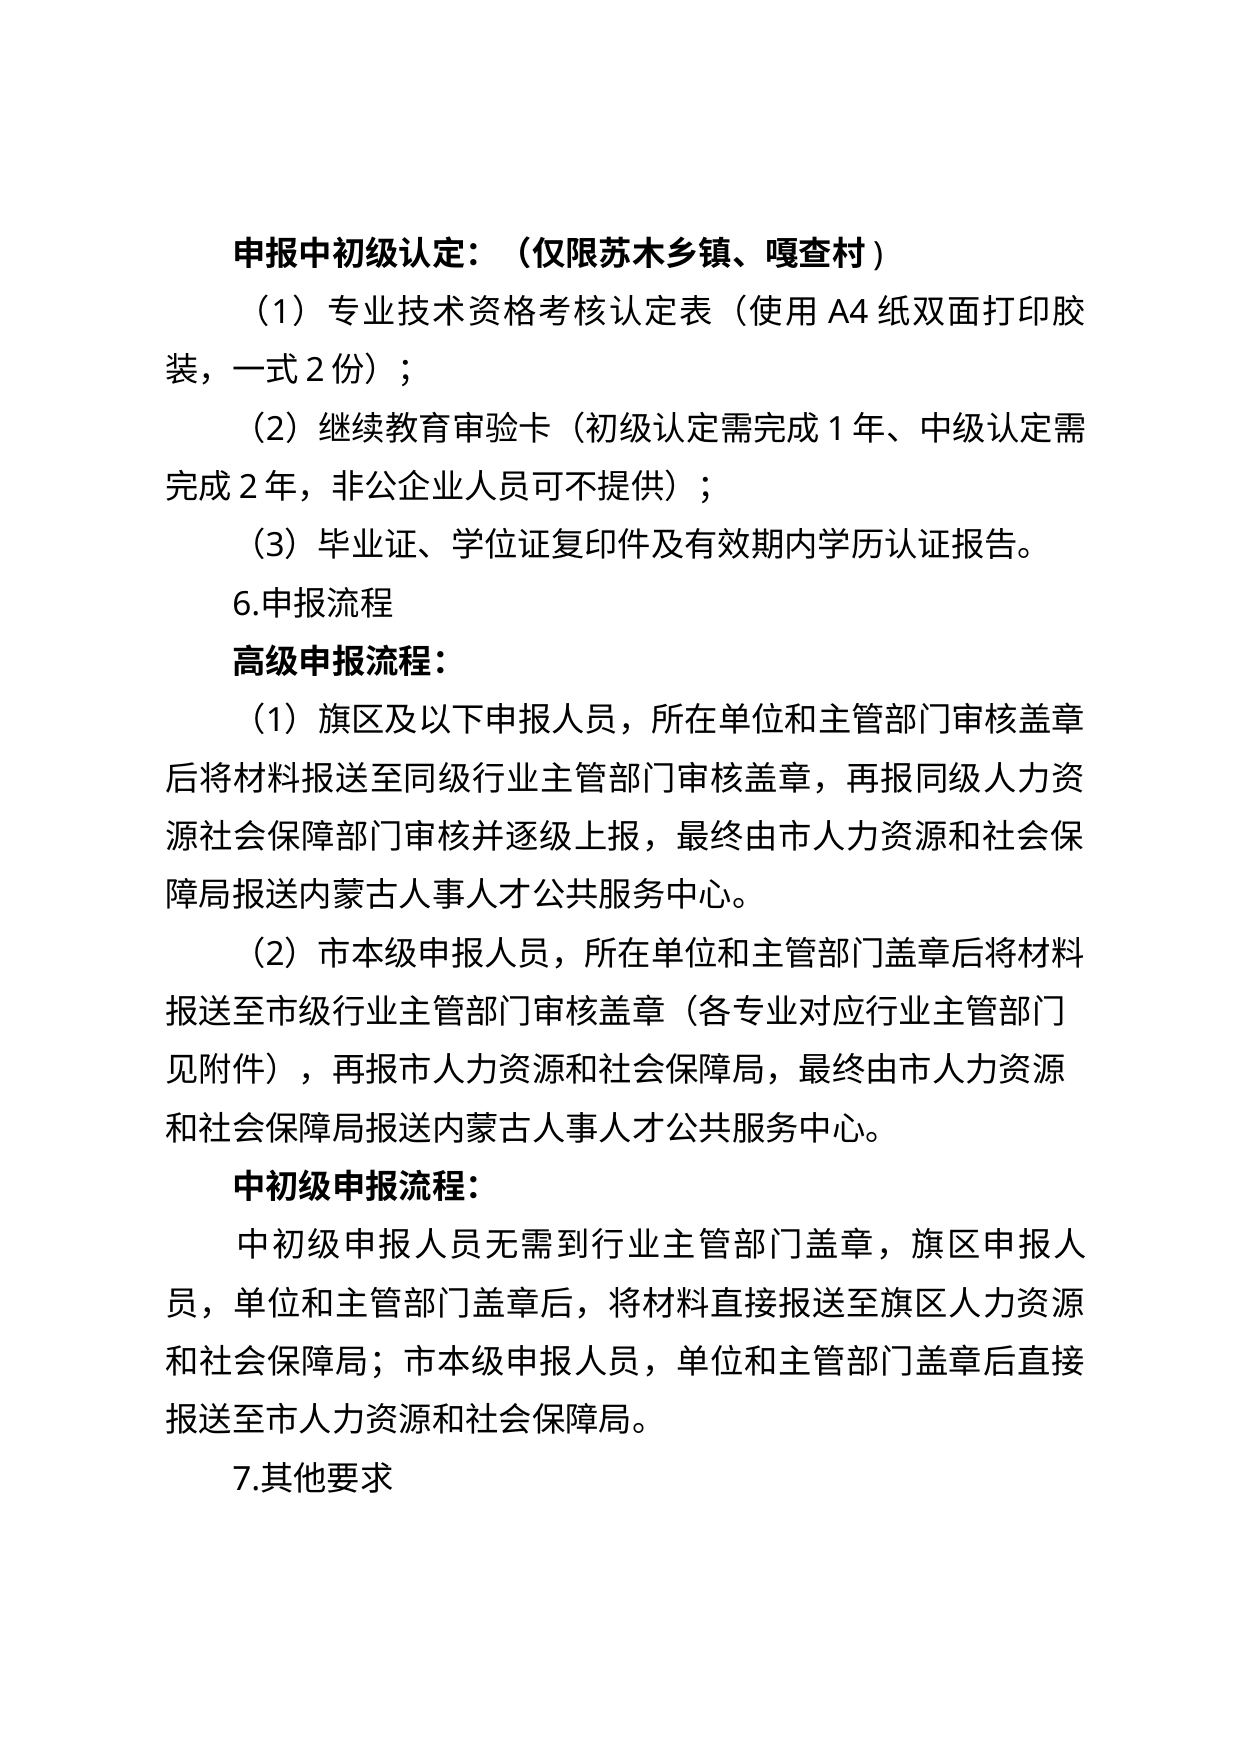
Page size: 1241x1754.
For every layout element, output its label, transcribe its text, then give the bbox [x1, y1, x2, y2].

text 申报中初级认定：（仅限苏木乡镇、嘎查村 ) [165, 218, 1087, 277]
text （2）市本级申报人员，所在单位和主管部门盖章后将材料报送至市级行业主管部门审核盖章（各专业对应行业主管部门见附件），再报市人力资源和社会保障局，最终由市人力资源和社会保障局报送内蒙古人事人才公共服务中心。 [165, 918, 1087, 1152]
text 7.其他要求 [165, 1443, 1087, 1502]
text （1）旗区及以下申报人员，所在单位和主管部门审核盖章后将材料报送至同级行业主管部门审核盖章，再报同级人力资源社会保障部门审核并逐级上报，最终由市人力资源和社会保障局报送内蒙古人事人才公共服务中心。 [165, 685, 1087, 918]
text 高级申报流程： [165, 627, 1087, 685]
text （1）专业技术资格考核认定表（使用A4纸双面打印胶装，一式2份）； [165, 277, 1087, 393]
text 中初级申报流程： [165, 1152, 1087, 1210]
text 6.申报流程 [165, 568, 1087, 627]
text （2）继续教育审验卡（初级认定需完成1年、中级认定需完成2年，非公企业人员可不提供）； [165, 393, 1087, 510]
text 中初级申报人员无需到行业主管部门盖章，旗区申报人员，单位和主管部门盖章后，将材料直接报送至旗区人力资源和社会保障局；市本级申报人员，单位和主管部门盖章后直接报送至市人力资源和社会保障局。 [165, 1210, 1087, 1443]
text （3）毕业证、学位证复印件及有效期内学历认证报告。 [165, 510, 1087, 568]
